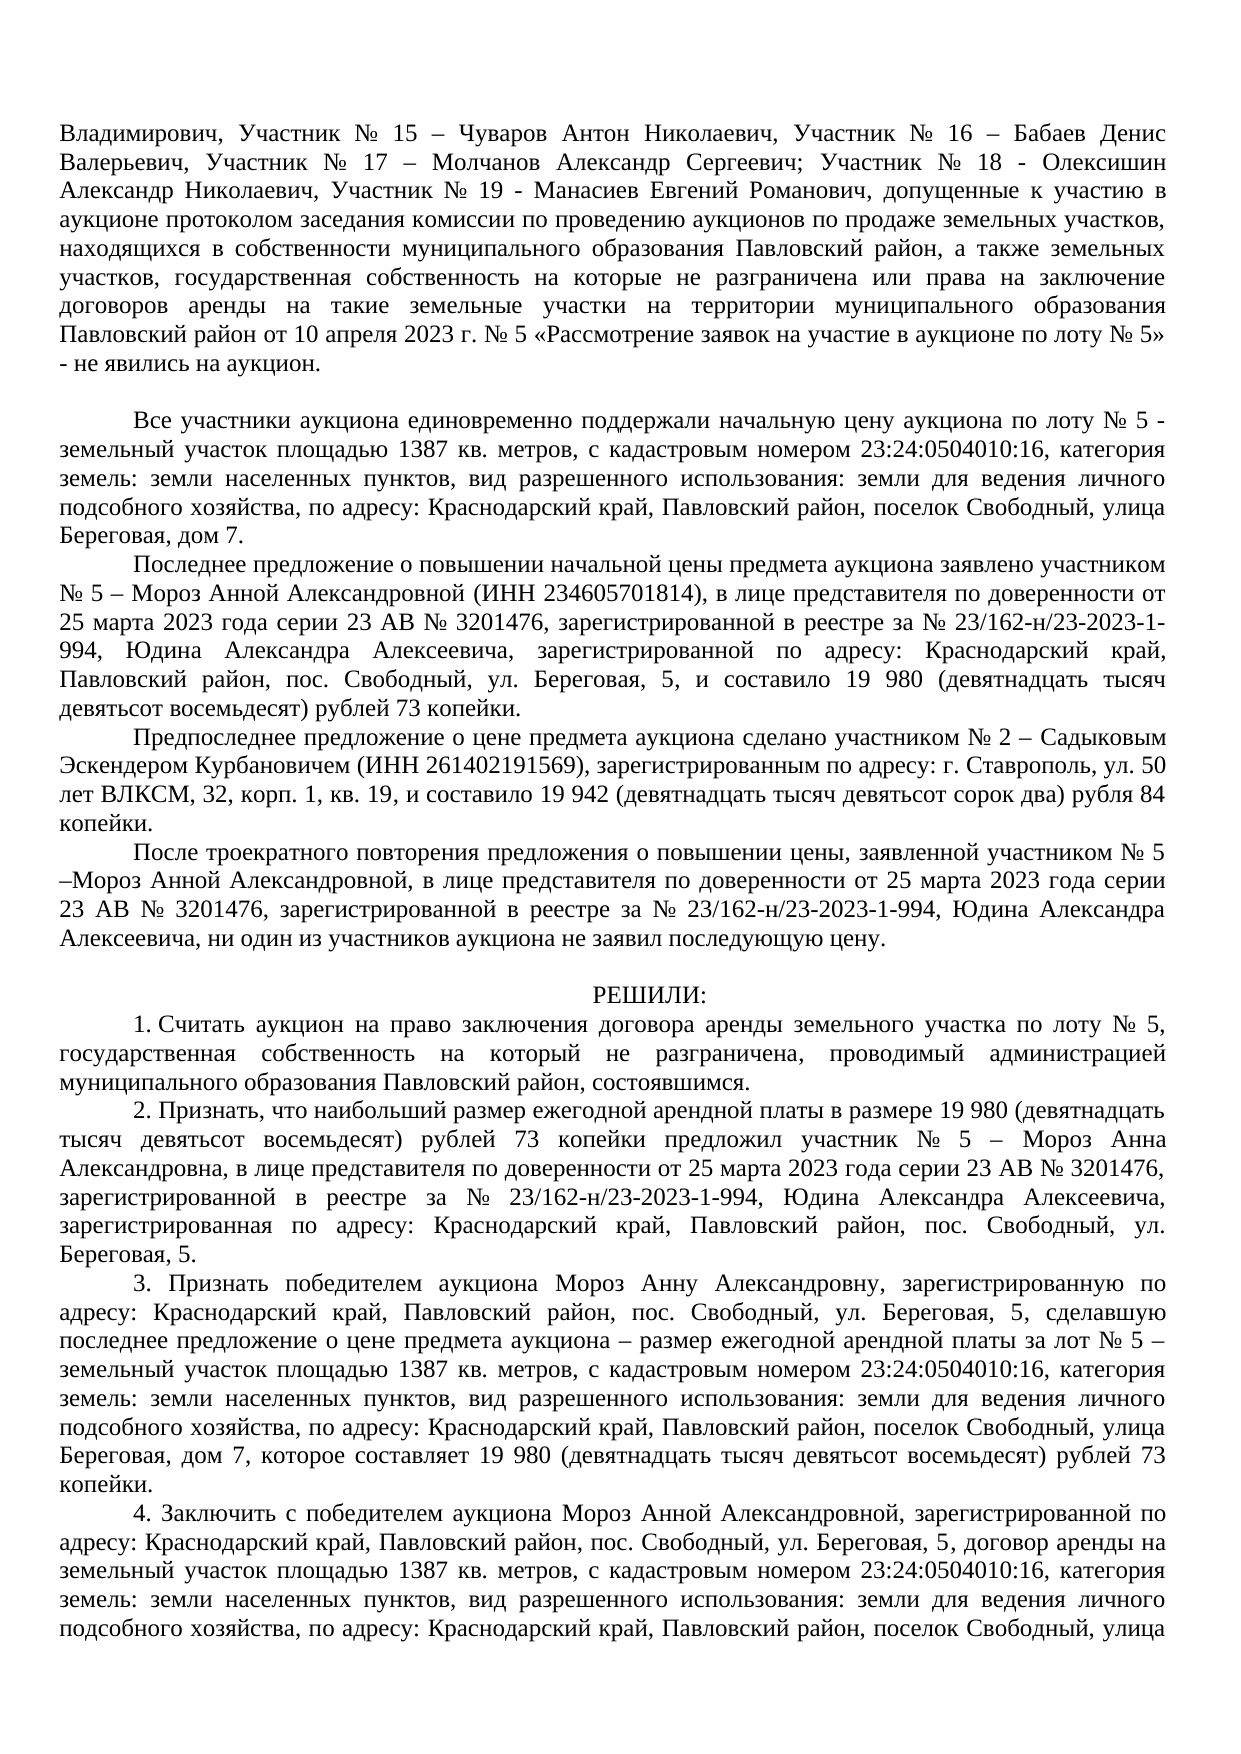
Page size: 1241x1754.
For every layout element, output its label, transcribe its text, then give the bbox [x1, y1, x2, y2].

text РЕШИЛИ: [59, 981, 1166, 1009]
text 2. Признать, что наибольший размер ежегодной арендной платы в размере 19 980 (девятнадцать тысяч девятьсот восемьдесят) рублей 73 копейки предложил участник № 5 – Мороз Анна Александровна, в лице представителя по доверенности от 25 марта 2023 года серии 23 АВ № 3201476, зарегистрированной в реестре за № 23/162-н/23-2023-1-994, Юдина Александра Алексеевича, зарегистрированная по адресу: Краснодарский край, Павловский район, пос. Свободный, ул. Береговая, 5. [59, 1096, 1166, 1268]
text Предпоследнее предложение о цене предмета аукциона сделано участником № 2 – Садыковым Эскендером Курбановичем (ИНН 261402191569), зарегистрированным по адресу: г. Ставрополь, ул. 50 лет ВЛКСМ, 32, корп. 1, кв. 19, и составило 19 942 (девятнадцать тысяч девятьсот сорок два) рубля 84 копейки. [59, 722, 1166, 837]
text Последнее предложение о повышении начальной цены предмета аукциона заявлено участником № 5 – Мороз Анной Александровной (ИНН 234605701814), в лице представителя по доверенности от 25 марта 2023 года серии 23 АВ № 3201476, зарегистрированной в реестре за № 23/162-н/23-2023-1-994, Юдина Александра Алексеевича, зарегистрированной по адресу: Краснодарский край, Павловский район, пос. Свободный, ул. Береговая, 5, и составило 19 980 (девятнадцать тысяч девятьсот восемьдесят) рублей 73 копейки. [59, 549, 1166, 722]
text 3. Признать победителем аукциона Мороз Анну Александровну, зарегистрированную по адресу: Краснодарский край, Павловский район, пос. Свободный, ул. Береговая, 5, сделавшую последнее предложение о цене предмета аукциона – размер ежегодной арендной платы за лот № 5 – земельный участок площадью 1387 кв. метров, с кадастровым номером 23:24:0504010:16, категория земель: земли населенных пунктов, вид разрешенного использования: земли для ведения личного подсобного хозяйства, по адресу: Краснодарский край, Павловский район, поселок Свободный, улица Береговая, дом 7, которое составляет 19 980 (девятнадцать тысяч девятьсот восемьдесят) рублей 73 копейки. [59, 1268, 1166, 1498]
list Все участники аукциона единовременно поддержали начальную цену аукциона по лоту № 5 - земельный участок площадью 1387 кв. метров, с кадастровым номером 23:24:0504010:16, категория земель: земли населенных пунктов, вид разрешенного использования: земли для ведения личного подсобного хозяйства, по адресу: Краснодарский край, Павловский район, поселок Свободный, улица Береговая, дом 7. [59, 406, 1166, 549]
list Считать аукцион на право заключения договора аренды земельного участка по лоту № 5, государственная собственность на который не разграничена, проводимый администрацией муниципального образования Павловский район, состоявшимся. [59, 1009, 1166, 1096]
text После троекратного повторения предложения о повышении цены, заявленной участником № 5 –Мороз Анной Александровной, в лице представителя по доверенности от 25 марта 2023 года серии 23 АВ № 3201476, зарегистрированной в реестре за № 23/162-н/23-2023-1-994, Юдина Александра Алексеевича, ни один из участников аукциона не заявил последующую цену. [59, 837, 1166, 952]
